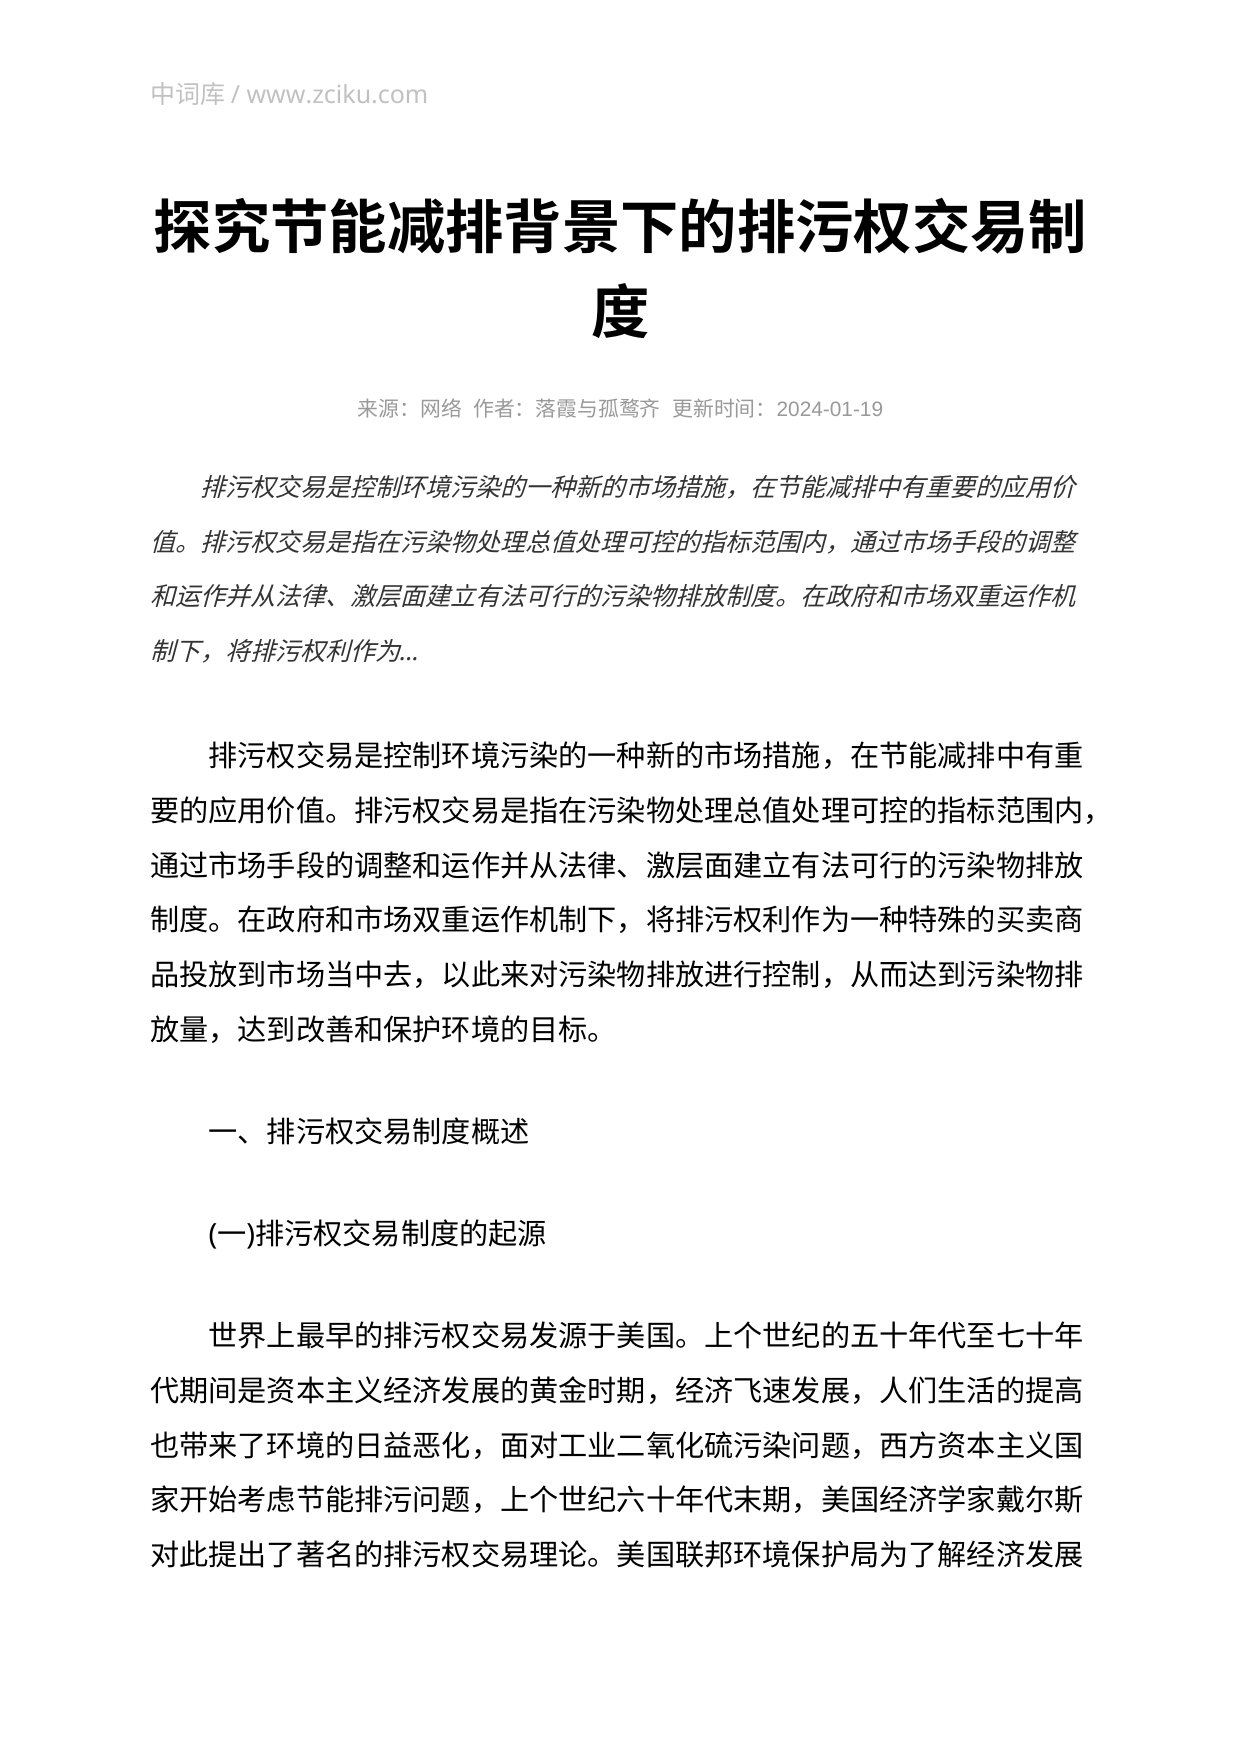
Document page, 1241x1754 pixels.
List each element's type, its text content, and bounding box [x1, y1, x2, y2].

text 排污权交易是控制环境污染的一种新的市场措施，在节能减排中有重要的应用价值。排污权交易是指在污染物处理总值处理可控的指标范围内，通过市场手段的调整和运作并从法律、激层面建立有法可行的污染物排放制度。在政府和市场双重运作机制下，将排污权利作为... [150, 468, 1090, 667]
text (一)排污权交易制度的起源 [150, 1210, 1090, 1253]
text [150, 1312, 1090, 1574]
text 一、排污权交易制度概述 [150, 1108, 1090, 1151]
text 排污权交易是控制环境污染的一种新的市场措施，在节能减排中有重要的应用价值。排污权交易是指在污染物处理总值处理可控的指标范围内，通过市场手段的调整和运作并从法律、激层面建立有法可行的污染物排放制度。在政府和市场双重运作机制下，将排污权利作为一种特殊的买卖商品投放到市场当中去，以此来对污染物排放进行控制，从而达到污染物排放量，达到改善和保护环境的目标。 [150, 732, 1090, 1049]
text 来源：网络 作者：落霞与孤鹜齐 更新时间：2024-01-19 [150, 397, 1090, 421]
subtitle 探究节能减排背景下的排污权交易制度 [150, 181, 1090, 350]
